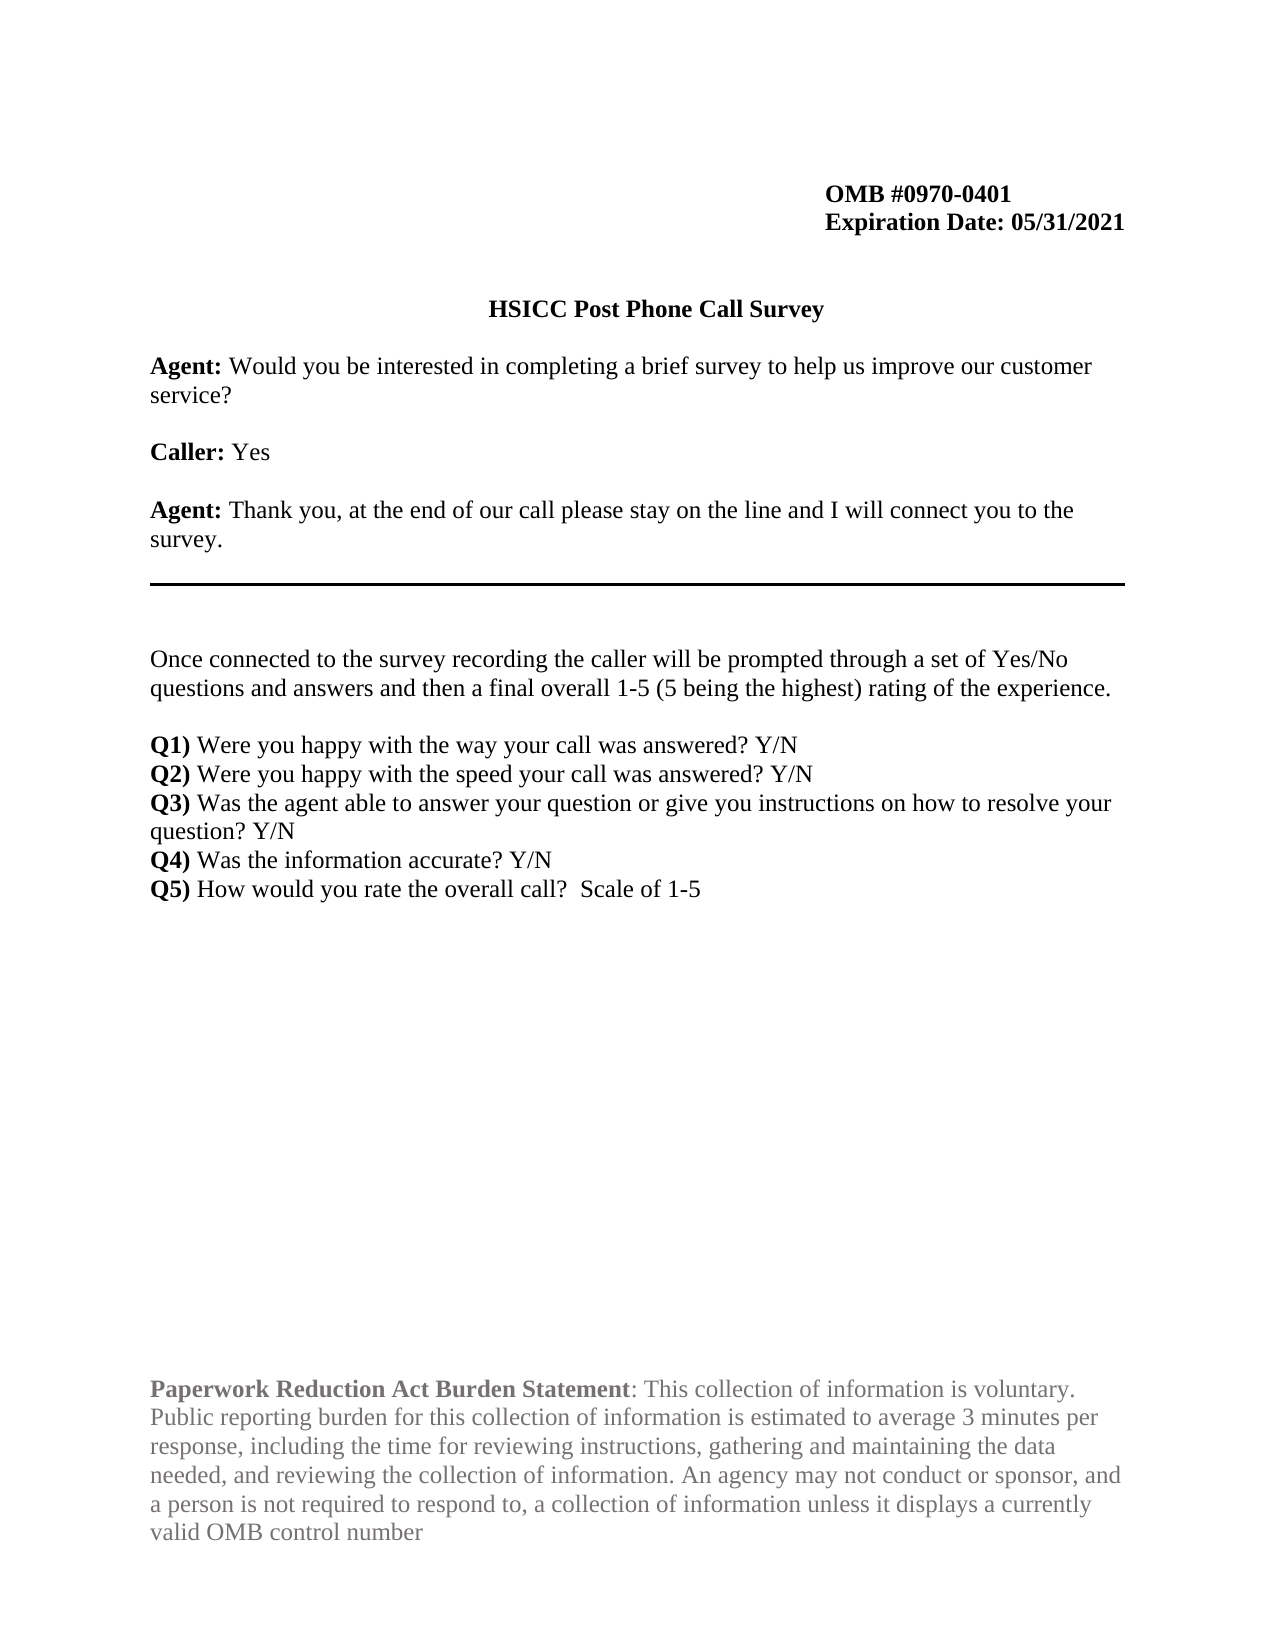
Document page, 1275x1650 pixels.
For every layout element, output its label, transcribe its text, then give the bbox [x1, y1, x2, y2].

text Q5) How would you rate the overall call? Scale of 1-5 [150, 874, 1125, 903]
list Caller: Yes [150, 437, 1125, 466]
list Agent: Would you be interested in completing a brief survey to help us improve our customer service? [150, 351, 1125, 409]
list Once connected to the survey recording the caller will be prompted through a set of Yes/No questions and answers and then a final overall 1-5 (5 being the highest) rating of the experience. [150, 644, 1125, 701]
list Agent: Thank you, at the end of our call please stay on the line and I will connect you to the survey. [150, 495, 1125, 552]
text Q2) Were you happy with the speed your call was answered? Y/N [150, 759, 1125, 788]
list HSICC Post Phone Call Survey [187, 294, 1125, 322]
list OMB #0970-0401 [750, 179, 1125, 207]
text Q4) Was the information accurate? Y/N [150, 845, 1125, 874]
text Q1) Were you happy with the way your call was answered? Y/N [150, 730, 1125, 759]
list Expiration Date: 05/31/2021 [750, 207, 1125, 236]
text Q3) Was the agent able to answer your question or give you instructions on how to resolve your question? Y/N [150, 788, 1125, 845]
